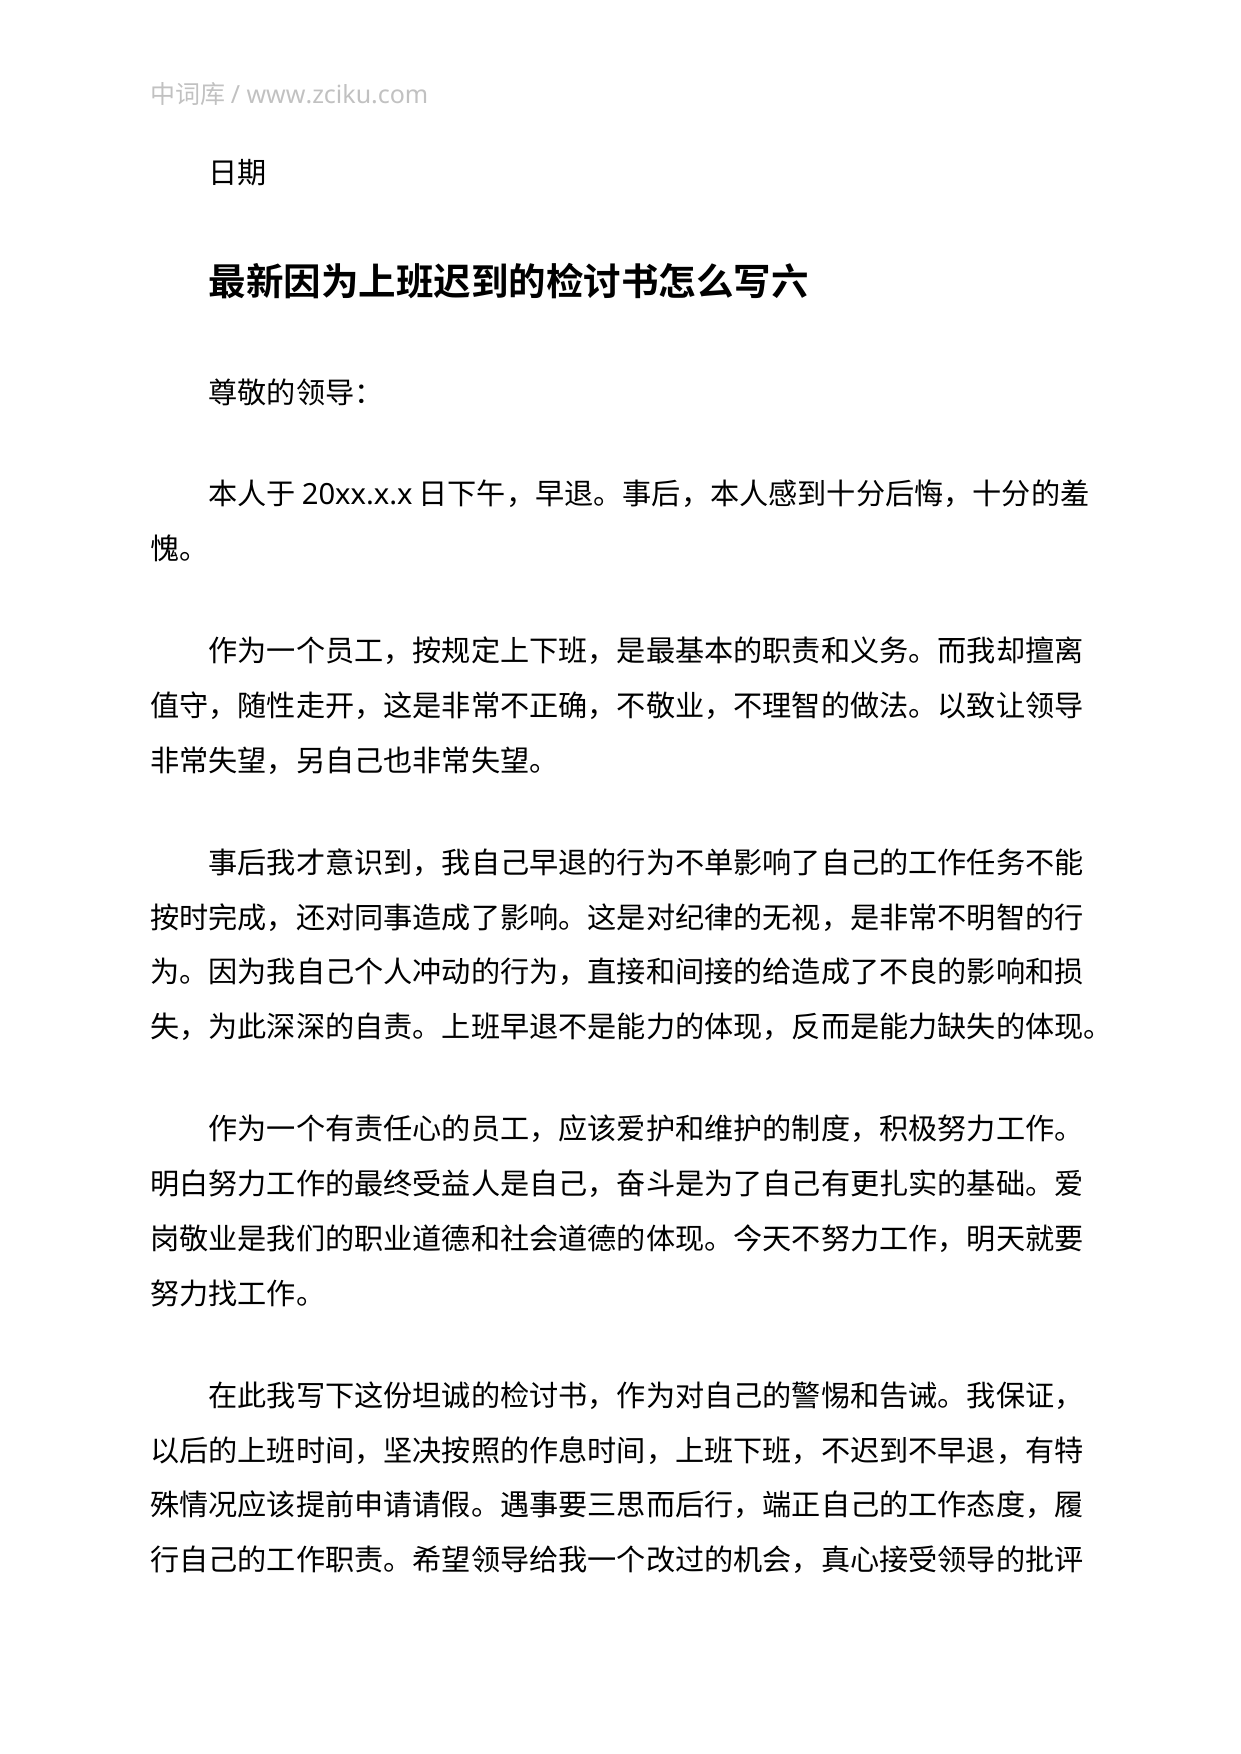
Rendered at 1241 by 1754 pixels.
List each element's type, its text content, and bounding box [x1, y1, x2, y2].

text 本人于20xx.x.x日下午，早退。事后，本人感到十分后悔，十分的羞愧。 [150, 471, 1090, 568]
text 尊敬的领导： [150, 369, 1090, 411]
text 日期 [150, 150, 1090, 192]
text 作为一个员工，按规定上下班，是最基本的职责和义务。而我却擅离值守，随性走开，这是非常不正确，不敬业，不理智的做法。以致让领导非常失望，另自己也非常失望。 [150, 628, 1090, 780]
text 作为一个有责任心的员工，应该爱护和维护的制度，积极努力工作。明白努力工作的最终受益人是自己，奋斗是为了自己有更扎实的基础。爱岗敬业是我们的职业道德和社会道德的体现。今天不努力工作，明天就要努力找工作。 [150, 1106, 1090, 1313]
text 最新因为上班迟到的检讨书怎么写六 [150, 252, 1090, 306]
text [150, 1372, 1090, 1579]
text 事后我才意识到，我自己早退的行为不单影响了自己的工作任务不能按时完成，还对同事造成了影响。这是对纪律的无视，是非常不明智的行为。因为我自己个人冲动的行为，直接和间接的给造成了不良的影响和损失，为此深深的自责。上班早退不是能力的体现，反而是能力缺失的体现。 [150, 839, 1090, 1046]
